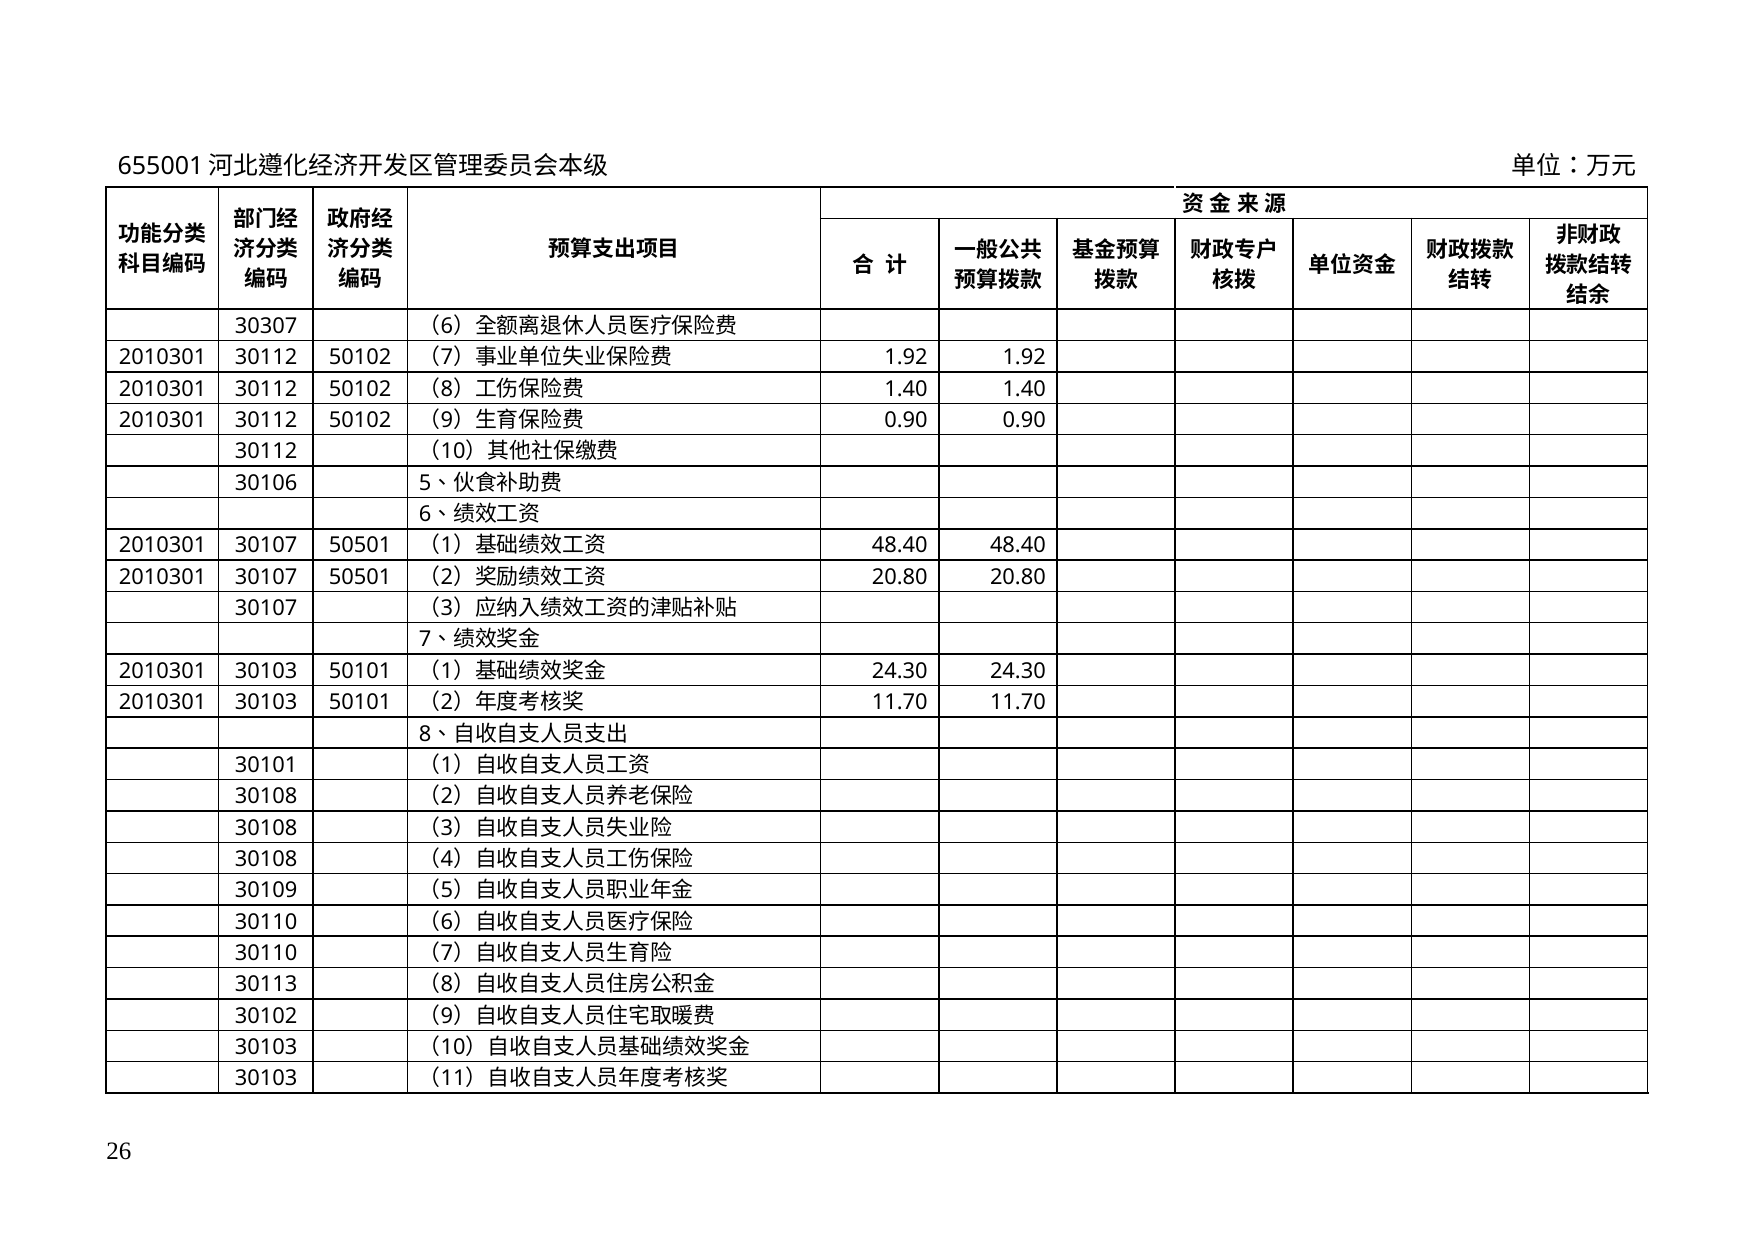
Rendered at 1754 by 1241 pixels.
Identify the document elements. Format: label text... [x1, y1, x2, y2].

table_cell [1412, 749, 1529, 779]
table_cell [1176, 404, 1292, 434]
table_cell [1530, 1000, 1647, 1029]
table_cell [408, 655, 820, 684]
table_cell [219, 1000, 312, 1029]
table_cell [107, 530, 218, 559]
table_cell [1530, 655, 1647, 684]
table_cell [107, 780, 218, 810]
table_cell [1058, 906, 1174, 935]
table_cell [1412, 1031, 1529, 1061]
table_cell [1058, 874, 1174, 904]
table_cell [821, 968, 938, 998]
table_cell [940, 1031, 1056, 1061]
table_header 单位：万元 [1176, 143, 1647, 186]
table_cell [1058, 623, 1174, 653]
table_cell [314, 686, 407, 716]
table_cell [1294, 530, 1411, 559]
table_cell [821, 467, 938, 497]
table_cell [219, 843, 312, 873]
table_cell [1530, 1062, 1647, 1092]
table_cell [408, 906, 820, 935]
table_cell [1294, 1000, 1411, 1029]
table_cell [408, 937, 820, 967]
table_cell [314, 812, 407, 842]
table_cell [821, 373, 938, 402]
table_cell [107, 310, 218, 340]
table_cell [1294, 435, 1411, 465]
table_header 655001河北遵化经济开发区管理委员会本级 [107, 143, 1174, 186]
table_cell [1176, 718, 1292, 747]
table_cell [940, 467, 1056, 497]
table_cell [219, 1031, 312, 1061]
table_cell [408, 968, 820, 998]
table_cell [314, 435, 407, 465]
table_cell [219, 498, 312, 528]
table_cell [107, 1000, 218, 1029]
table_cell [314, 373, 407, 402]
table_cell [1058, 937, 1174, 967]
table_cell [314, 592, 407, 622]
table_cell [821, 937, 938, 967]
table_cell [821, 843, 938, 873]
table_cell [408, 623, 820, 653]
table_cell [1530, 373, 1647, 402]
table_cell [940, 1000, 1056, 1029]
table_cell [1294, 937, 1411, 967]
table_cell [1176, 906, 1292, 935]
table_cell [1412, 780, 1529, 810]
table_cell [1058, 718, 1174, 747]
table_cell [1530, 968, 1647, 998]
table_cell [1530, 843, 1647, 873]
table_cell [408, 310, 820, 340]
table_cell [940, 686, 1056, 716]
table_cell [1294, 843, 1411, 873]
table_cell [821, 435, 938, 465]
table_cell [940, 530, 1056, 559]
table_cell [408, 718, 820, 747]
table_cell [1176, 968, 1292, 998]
table_cell 资 金 来 源 [821, 188, 1647, 217]
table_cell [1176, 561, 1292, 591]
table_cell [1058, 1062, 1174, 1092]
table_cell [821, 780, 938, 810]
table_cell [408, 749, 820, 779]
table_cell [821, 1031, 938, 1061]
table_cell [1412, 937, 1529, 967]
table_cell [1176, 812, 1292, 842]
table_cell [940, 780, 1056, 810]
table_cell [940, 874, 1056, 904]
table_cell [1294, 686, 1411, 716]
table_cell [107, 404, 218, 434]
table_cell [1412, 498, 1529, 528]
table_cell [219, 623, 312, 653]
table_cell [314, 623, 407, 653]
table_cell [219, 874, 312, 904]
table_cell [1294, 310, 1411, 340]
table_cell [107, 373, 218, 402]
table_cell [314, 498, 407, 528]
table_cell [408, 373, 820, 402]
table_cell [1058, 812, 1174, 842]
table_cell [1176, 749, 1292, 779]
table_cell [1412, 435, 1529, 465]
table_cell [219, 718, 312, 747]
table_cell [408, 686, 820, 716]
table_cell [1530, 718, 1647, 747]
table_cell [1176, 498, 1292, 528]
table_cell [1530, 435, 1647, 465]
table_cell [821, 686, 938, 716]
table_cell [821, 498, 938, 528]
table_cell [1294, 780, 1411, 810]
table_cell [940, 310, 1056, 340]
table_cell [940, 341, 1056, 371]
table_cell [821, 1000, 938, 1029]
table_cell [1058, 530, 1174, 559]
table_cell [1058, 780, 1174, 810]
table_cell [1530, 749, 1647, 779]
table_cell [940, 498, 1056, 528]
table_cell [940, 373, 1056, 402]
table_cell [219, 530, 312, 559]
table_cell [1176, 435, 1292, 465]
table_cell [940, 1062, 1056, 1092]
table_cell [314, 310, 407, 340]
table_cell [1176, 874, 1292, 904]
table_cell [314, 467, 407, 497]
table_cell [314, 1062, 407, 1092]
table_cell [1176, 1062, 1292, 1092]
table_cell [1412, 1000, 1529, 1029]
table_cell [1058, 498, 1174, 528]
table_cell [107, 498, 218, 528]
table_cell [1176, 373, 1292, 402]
table_cell 预算支出项目 [408, 188, 820, 308]
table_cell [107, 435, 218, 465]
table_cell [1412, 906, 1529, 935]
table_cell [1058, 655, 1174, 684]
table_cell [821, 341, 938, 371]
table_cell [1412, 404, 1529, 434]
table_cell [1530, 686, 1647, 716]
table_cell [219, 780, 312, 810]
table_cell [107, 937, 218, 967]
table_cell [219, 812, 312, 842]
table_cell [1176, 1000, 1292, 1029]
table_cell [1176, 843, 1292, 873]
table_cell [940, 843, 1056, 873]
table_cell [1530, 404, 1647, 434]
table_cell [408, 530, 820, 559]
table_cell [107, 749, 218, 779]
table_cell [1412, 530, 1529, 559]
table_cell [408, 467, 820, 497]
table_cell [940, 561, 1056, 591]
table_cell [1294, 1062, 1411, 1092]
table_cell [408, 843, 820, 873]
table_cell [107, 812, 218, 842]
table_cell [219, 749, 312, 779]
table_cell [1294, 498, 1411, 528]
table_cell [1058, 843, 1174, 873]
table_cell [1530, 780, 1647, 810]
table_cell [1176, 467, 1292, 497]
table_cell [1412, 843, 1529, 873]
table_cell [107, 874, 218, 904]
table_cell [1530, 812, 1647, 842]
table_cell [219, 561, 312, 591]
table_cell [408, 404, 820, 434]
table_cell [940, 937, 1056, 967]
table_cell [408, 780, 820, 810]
table_cell 基金预算 拨款 [1058, 219, 1174, 308]
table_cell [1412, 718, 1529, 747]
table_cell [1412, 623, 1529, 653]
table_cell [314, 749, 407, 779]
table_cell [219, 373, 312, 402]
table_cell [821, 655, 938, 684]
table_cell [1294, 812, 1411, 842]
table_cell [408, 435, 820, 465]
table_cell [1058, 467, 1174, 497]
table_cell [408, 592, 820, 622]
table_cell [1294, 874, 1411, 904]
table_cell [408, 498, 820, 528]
table_cell 一般公共 预算拨款 [940, 219, 1056, 308]
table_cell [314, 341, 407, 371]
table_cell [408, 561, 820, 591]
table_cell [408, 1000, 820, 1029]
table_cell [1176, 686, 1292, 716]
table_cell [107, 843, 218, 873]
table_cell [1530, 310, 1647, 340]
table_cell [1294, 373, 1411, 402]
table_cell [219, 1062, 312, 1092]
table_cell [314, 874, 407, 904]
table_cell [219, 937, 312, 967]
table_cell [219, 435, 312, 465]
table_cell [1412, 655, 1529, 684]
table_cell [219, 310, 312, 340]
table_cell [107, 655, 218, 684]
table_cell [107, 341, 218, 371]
table_cell 财政专户 核拨 [1176, 219, 1292, 308]
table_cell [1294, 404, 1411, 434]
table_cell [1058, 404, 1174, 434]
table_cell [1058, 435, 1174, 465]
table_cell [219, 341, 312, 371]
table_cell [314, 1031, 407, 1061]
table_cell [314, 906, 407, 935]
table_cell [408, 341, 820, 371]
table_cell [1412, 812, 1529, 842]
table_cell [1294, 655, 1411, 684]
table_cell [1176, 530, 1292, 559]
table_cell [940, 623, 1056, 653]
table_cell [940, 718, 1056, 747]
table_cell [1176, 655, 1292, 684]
table_cell 功能分类科目编码 [107, 188, 218, 308]
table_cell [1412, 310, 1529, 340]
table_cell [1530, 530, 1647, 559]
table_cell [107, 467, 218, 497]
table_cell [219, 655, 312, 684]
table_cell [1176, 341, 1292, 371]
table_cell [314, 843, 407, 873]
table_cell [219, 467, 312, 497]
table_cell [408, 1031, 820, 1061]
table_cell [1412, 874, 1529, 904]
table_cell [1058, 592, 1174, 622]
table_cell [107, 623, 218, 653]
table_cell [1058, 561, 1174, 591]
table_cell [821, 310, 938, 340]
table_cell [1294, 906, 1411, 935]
table_cell 非财政 拨款结转 结余 [1530, 219, 1647, 308]
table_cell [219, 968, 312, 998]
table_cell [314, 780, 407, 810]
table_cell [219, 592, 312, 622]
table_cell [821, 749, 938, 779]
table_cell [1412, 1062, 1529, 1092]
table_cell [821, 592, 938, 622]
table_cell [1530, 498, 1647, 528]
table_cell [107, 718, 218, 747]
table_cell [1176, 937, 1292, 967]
table_cell 合 计 [821, 219, 938, 308]
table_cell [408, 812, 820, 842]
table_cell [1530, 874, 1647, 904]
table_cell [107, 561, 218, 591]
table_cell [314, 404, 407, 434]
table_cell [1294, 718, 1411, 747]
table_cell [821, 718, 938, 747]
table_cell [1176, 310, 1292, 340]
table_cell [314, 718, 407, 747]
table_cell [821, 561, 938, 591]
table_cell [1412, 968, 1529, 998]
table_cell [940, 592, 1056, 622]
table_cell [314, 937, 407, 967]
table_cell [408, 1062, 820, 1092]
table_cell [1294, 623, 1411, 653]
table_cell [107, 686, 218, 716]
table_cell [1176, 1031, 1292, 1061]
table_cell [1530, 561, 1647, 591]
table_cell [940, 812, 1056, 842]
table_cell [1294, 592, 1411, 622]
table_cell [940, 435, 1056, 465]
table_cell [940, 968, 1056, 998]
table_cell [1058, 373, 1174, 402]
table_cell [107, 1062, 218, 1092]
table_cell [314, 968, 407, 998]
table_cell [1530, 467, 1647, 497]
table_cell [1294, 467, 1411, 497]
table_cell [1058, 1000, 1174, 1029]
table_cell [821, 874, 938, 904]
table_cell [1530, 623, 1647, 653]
table_cell 政府经济分类编码 [314, 188, 407, 308]
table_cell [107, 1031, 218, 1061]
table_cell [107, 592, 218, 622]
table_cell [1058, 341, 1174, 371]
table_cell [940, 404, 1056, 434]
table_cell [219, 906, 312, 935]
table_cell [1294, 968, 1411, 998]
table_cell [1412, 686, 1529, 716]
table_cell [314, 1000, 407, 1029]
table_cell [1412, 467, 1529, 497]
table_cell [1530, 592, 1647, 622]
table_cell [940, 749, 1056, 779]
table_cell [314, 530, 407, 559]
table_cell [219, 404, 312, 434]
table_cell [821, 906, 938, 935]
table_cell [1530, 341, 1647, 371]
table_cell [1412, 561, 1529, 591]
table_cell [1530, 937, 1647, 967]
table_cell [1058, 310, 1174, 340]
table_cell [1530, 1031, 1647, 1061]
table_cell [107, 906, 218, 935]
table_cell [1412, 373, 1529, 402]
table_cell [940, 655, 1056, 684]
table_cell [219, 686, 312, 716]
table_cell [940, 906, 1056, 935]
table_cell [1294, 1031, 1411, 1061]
table_cell 财政拨款 结转 [1412, 219, 1529, 308]
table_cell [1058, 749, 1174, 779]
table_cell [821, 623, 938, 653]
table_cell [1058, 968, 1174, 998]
table_cell 部门经济分类编码 [219, 188, 312, 308]
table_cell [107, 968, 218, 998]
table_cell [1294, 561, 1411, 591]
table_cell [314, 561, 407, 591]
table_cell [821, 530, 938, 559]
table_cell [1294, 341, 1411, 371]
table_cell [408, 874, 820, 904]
table_cell 单位资金 [1294, 219, 1411, 308]
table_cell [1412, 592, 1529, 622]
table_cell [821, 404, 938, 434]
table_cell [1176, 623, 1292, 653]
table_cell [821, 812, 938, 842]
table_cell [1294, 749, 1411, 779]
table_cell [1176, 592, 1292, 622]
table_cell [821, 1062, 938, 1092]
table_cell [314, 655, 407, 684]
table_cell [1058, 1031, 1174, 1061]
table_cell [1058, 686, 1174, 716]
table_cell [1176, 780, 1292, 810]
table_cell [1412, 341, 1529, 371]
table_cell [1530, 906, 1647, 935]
